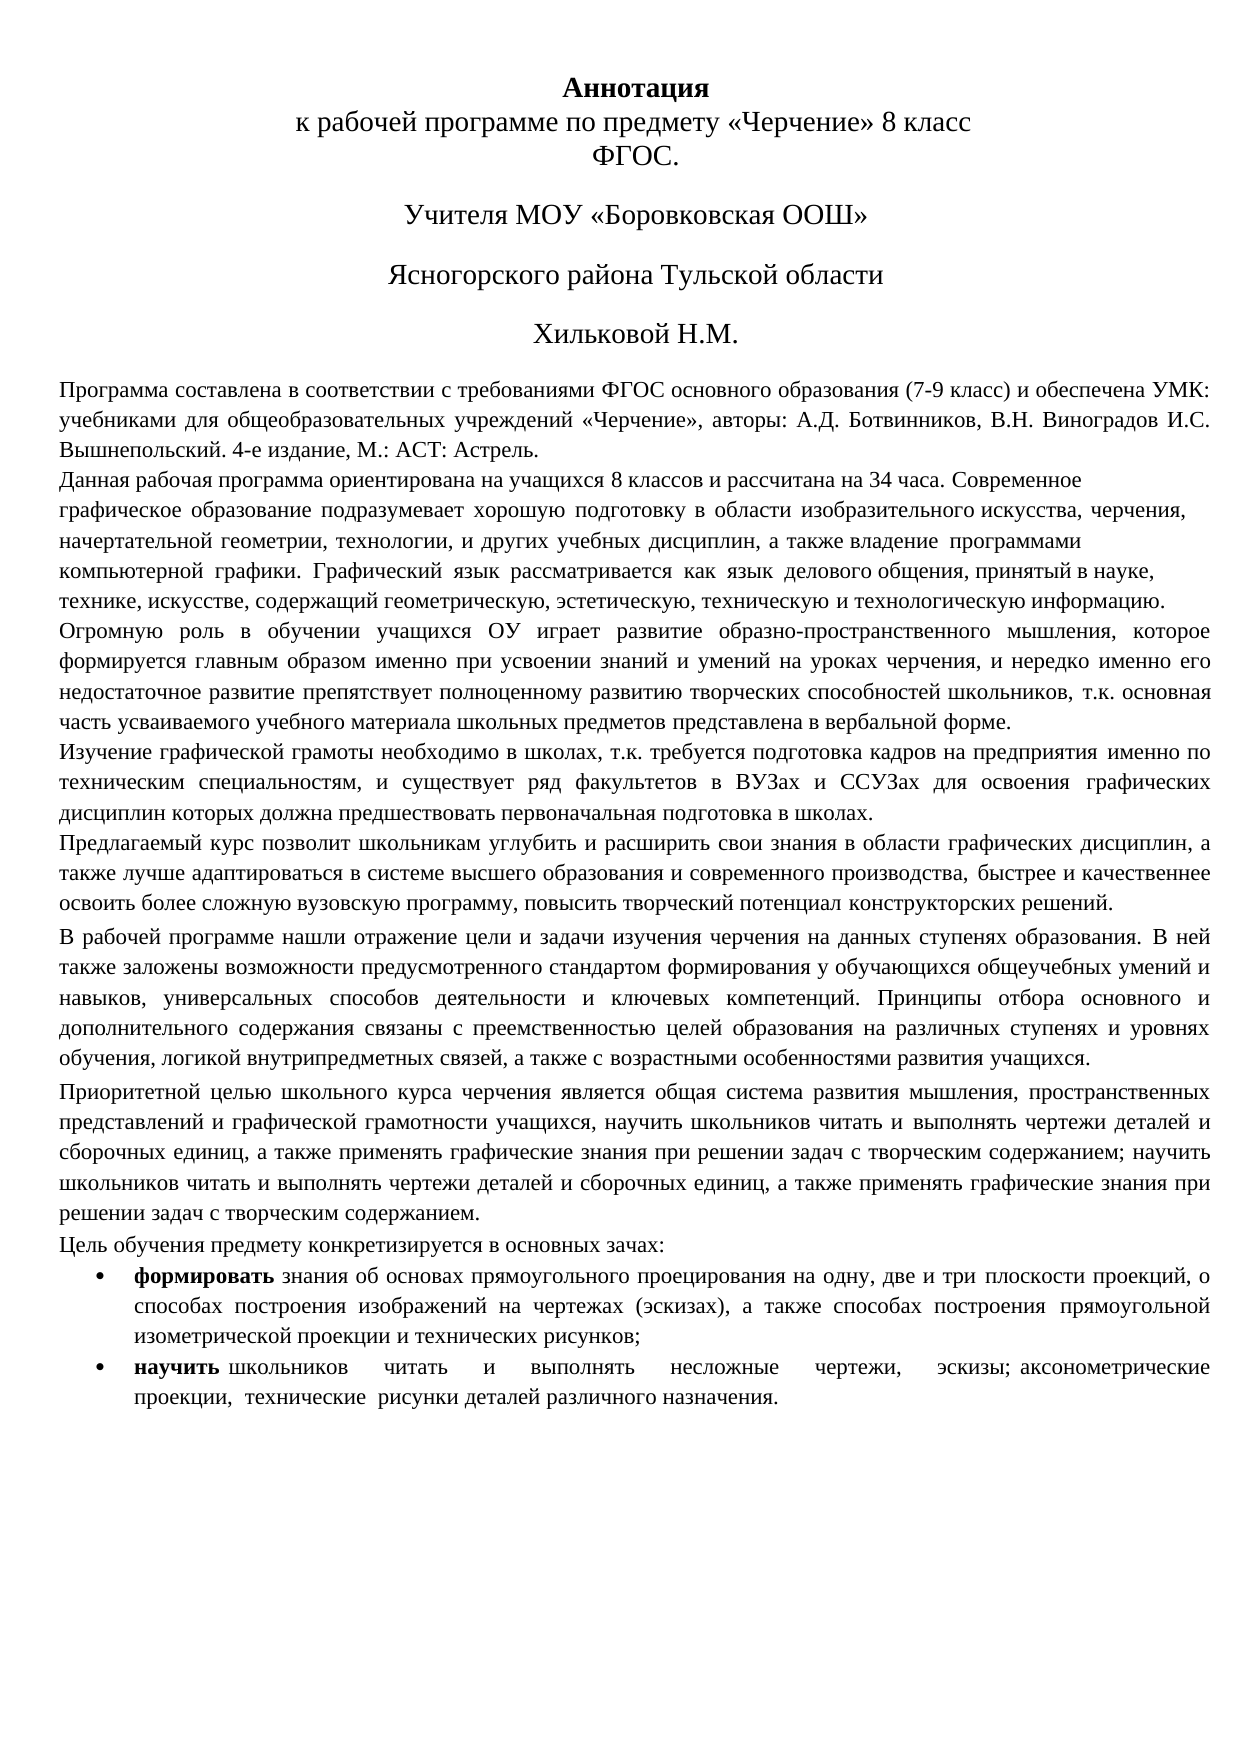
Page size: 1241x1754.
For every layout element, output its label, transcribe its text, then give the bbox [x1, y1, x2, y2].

text Огромную роль в обучении учащихся ОУ играет развитие образно-пространственного мышления, которое формируется главным образом именно при усвоении знаний и умений на уроках черчения, и нередко именно его недостаточное развитие препятствует полноценному развитию творческих способностей школьников, т.к. основная часть усваиваемого учебного материала школьных предметов представлена в вербальной форме. [59, 617, 1211, 734]
text к рабочей программе по предмету «Черчение» 8 класс [272, 104, 999, 138]
text Ясногорского района Тульской области [48, 257, 1223, 290]
text Учителя МОУ «Боровковская ООШ» [48, 197, 1223, 231]
text Предлагаемый курс позволит школьникам углубить и расширить свои знания в области графических дисциплин, а также лучше адаптироваться в системе высшего образования и современного производства, быстрее и качественнее освоить более сложную вузовскую программу, повысить творческий потенциал конструкторских решений. [59, 829, 1211, 916]
list формировать знания об основах прямоугольного проецирования на одну, две и три плоскости проекций, о способах построения изображений на чертежах (эскизах), а также способах построения прямоугольной изометрической проекции и технических рисунков; [96, 1262, 1210, 1349]
text В рабочей программе нашли отражение цели и задачи изучения черчения на данных ступенях образования. В ней также заложены возможности предусмотренного стандартом формирования у обучающихся общеучебных умений и навыков, универсальных способов деятельности и ключевых компетенций. Принципы отбора основного и дополнительного содержания связаны с преемственностью целей образования на различных ступенях и уровнях обучения, логикой внутрипредметных связей, а также с возрастными особенностями развития учащихся. [59, 923, 1211, 1070]
text ФГОС. [48, 138, 1223, 172]
text Цель обучения предмету конкретизируется в основных зачах: [59, 1229, 1223, 1258]
text Программа составлена в соответствии с требованиями ФГОС основного образования (7-9 класс) и обеспечена УМК: учебниками для общеобразовательных учреждений «Черчение», авторы: А.Д. Ботвинников, В.Н. Виноградов И.С. Вышнепольский. 4-е издание, М.: АСТ: Астрель. [59, 376, 1211, 462]
text Приоритетной целью школьного курса черчения является общая система развития мышления, пространственных представлений и графической грамотности учащихся, научить школьников читать и выполнять чертежи деталей и сборочных единиц, а также применять графические знания при решении задач с творческим содержанием; научить школьников читать и выполнять чертежи деталей и сборочных единиц, а также применять графические знания при решении задач с творческим содержанием. [59, 1078, 1211, 1225]
list научить школьников читать и выполнять несложные чертежи, эскизы; аксонометрические проекции, технические рисунки деталей различного назначения. [96, 1353, 1211, 1409]
text Хильковой Н.М. [48, 316, 1223, 350]
text Изучение графической грамоты необходимо в школах, т.к. требуется подготовка кадров на предприятия именно по техническим специальностям, и существует ряд факультетов в ВУЗах и ССУЗах для освоения графических дисциплин которых должна предшествовать первоначальная подготовка в школах. [59, 738, 1211, 825]
text Данная рабочая программа ориентирована на учащихся 8 классов и рассчитана на 34 часа. Современное графическое образование подразумевает хорошую подготовку в области изобразительного искусства, черчения, начертательной геометрии, технологии, и других учебных дисциплин, а также владение программами компьютерной графики. Графический язык рассматривается как язык делового общения, принятый в науке, технике, искусстве, содержащий геометрическую, эстетическую, техническую и технологическую информацию. [59, 466, 1211, 613]
title Аннотация [272, 71, 999, 104]
